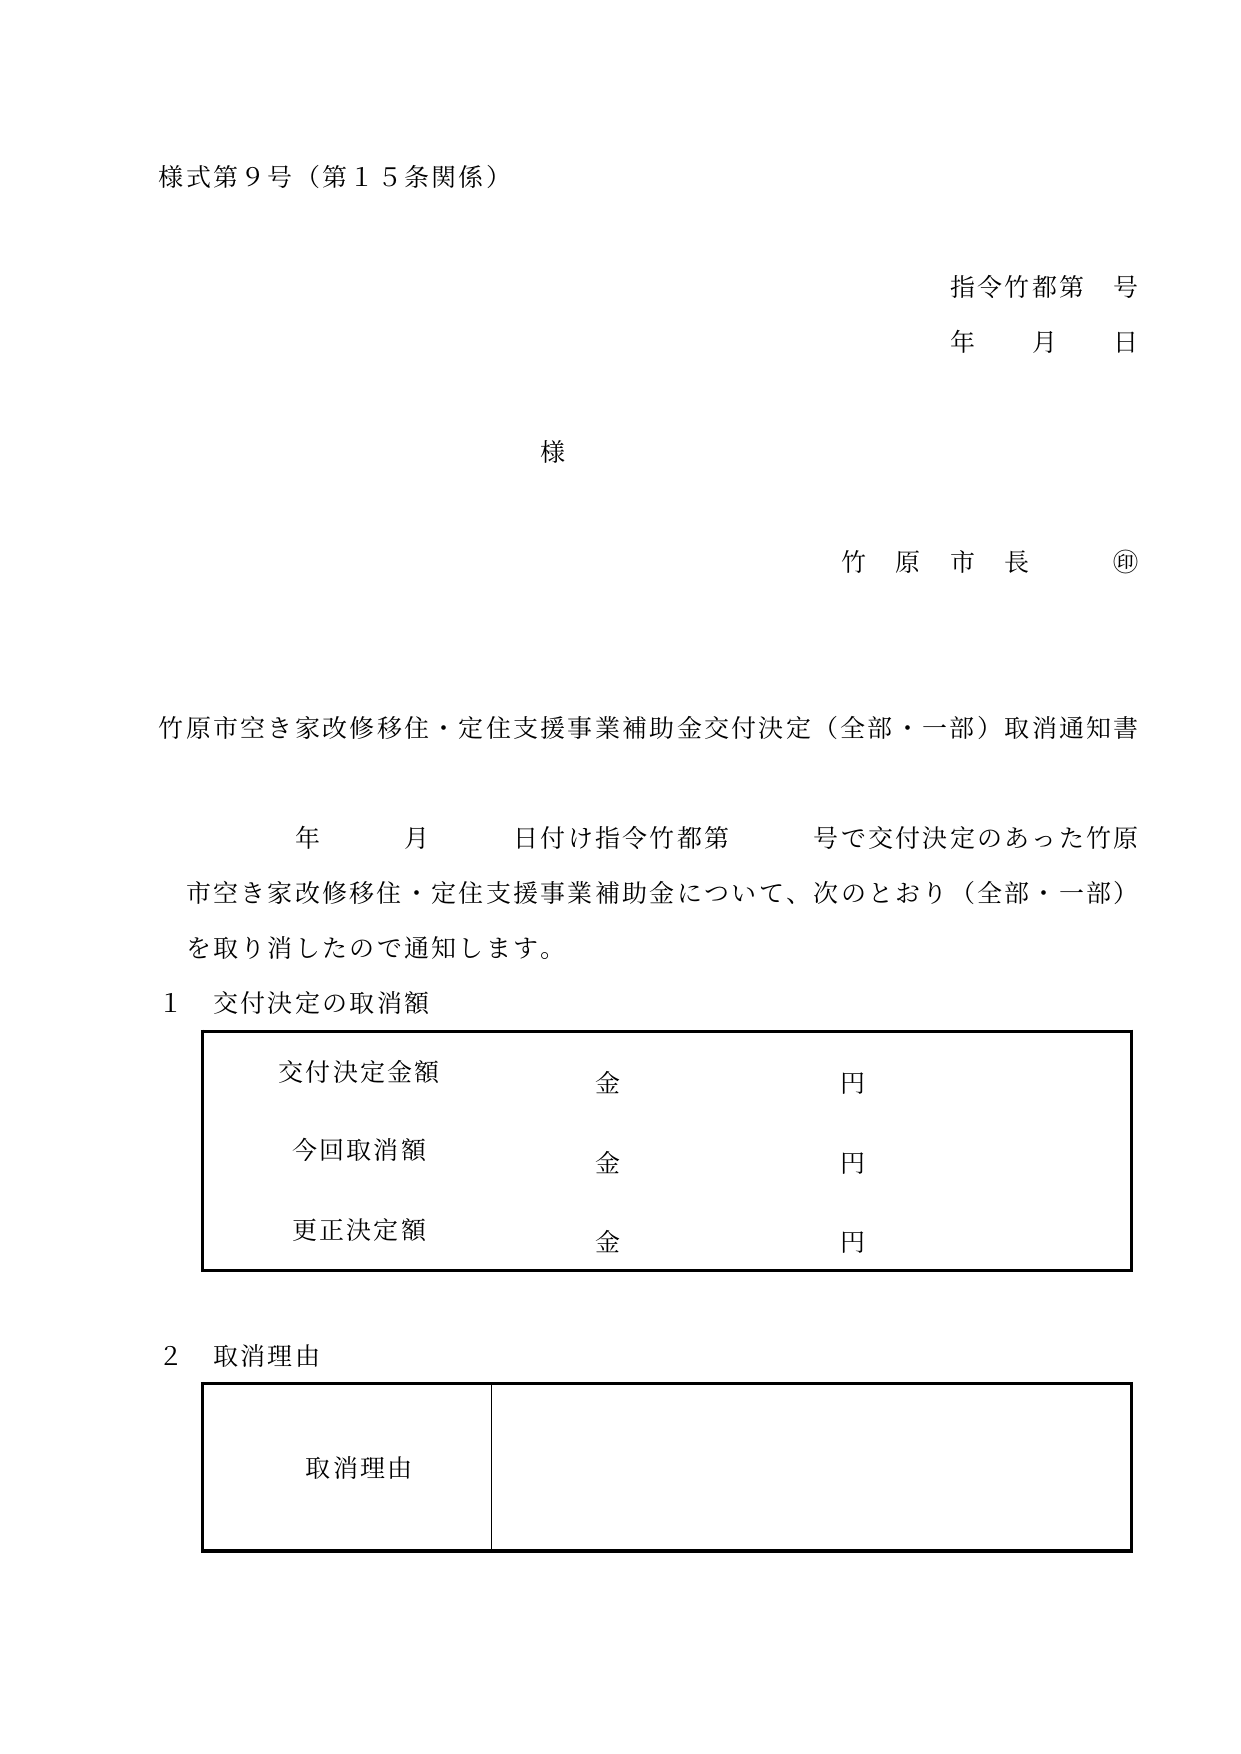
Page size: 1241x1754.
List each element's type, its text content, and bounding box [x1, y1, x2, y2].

text 年 月 日 [158, 313, 1141, 368]
table_header 金 円 [491, 1033, 1130, 1109]
table_cell 更正決定額 [204, 1189, 491, 1268]
text 竹原市空き家改修移住・定住支援事業補助金交付決定（全部・一部）取消通知書 [158, 699, 1141, 754]
table_header 交付決定金額 [204, 1033, 491, 1109]
text ２ 取消理由 [158, 1327, 1141, 1382]
text 様式第９号（第１５条関係） [158, 148, 1141, 203]
table_cell 金 円 [491, 1189, 1130, 1268]
text １ 交付決定の取消額 [158, 974, 1141, 1029]
table_cell 金 円 [491, 1109, 1130, 1189]
table_header [492, 1385, 1130, 1549]
text 様 [158, 423, 1141, 478]
text 竹 原 市 長 ㊞ [158, 533, 1141, 589]
table_cell 今回取消額 [204, 1109, 491, 1189]
table_header 取消理由 [204, 1385, 491, 1549]
text 指令竹都第 号 [158, 258, 1141, 313]
text 年 月 日付け指令竹都第 号で交付決定のあった竹原市空き家改修移住・定住支援事業補助金について、次のとおり（全部・一部）を取り消したので通知します。 [179, 809, 1141, 974]
